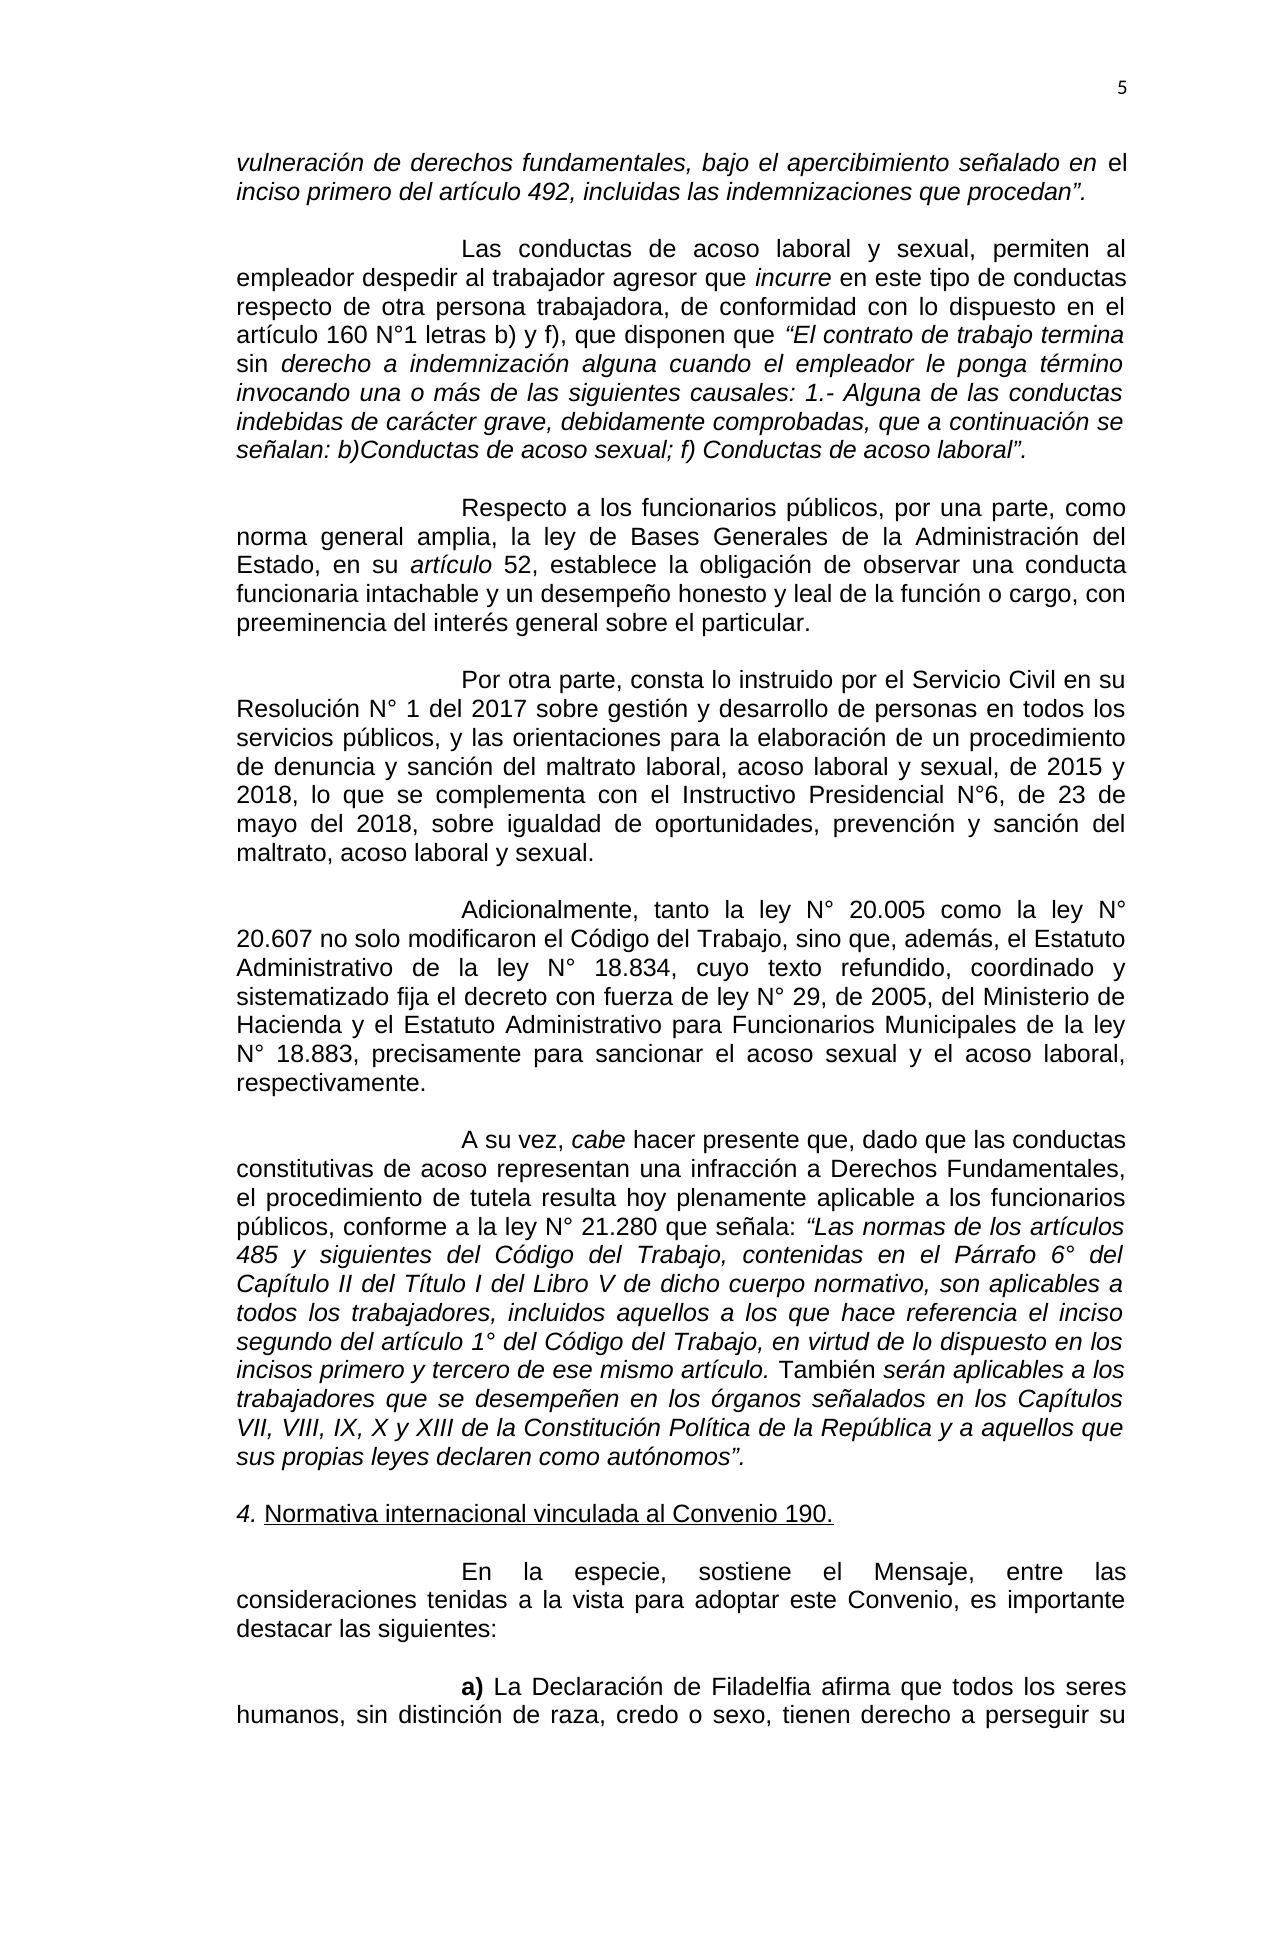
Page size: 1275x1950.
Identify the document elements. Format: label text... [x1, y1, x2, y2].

text En la especie, sostiene el Mensaje, entre las consideraciones tenidas a la vista para adoptar este Convenio, es importante destacar las siguientes: [236, 1556, 1127, 1643]
text Adicionalmente, tanto la ley N° 20.005 como la ley N° 20.607 no solo modificaron el Código del Trabajo, sino que, además, el Estatuto Administrativo de la ley N° 18.834, cuyo texto refundido, coordinado y sistematizado fija el decreto con fuerza de ley N° 29, de 2005, del Ministerio de Hacienda y el Estatuto Administrativo para Funcionarios Municipales de la ley N° 18.883, precisamente para sancionar el acoso sexual y el acoso laboral, respectivamente. [236, 895, 1127, 1096]
text A su vez, cabe hacer presente que, dado que las conductas constitutivas de acoso representan una infracción a Derechos Fundamentales, el procedimiento de tutela resulta hoy plenamente aplicable a los funcionarios públicos, conforme a la ley N° 21.280 que señala: “Las normas de los artículos 485 y siguientes del Código del Trabajo, contenidas en el Párrafo 6° del Capítulo II del Título I del Libro V de dicho cuerpo normativo, son aplicables a todos los trabajadores, incluidos aquellos a los que hace referencia el inciso segundo del artículo 1° del Código del Trabajo, en virtud de lo dispuesto en los incisos primero y tercero de ese mismo artículo. También serán aplicables a los trabajadores que se desempeñen en los órganos señalados en los Capítulos VII, VIII, IX, X y XIII de la Constitución Política de la República y a aquellos que sus propias leyes declaren como autónomos”. [236, 1125, 1127, 1470]
subtitle 4. Normativa internacional vinculada al Convenio 190. [236, 1499, 1127, 1528]
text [236, 1671, 1127, 1729]
text Por otra parte, consta lo instruido por el Servicio Civil en su Resolución N° 1 del 2017 sobre gestión y desarrollo de personas en todos los servicios públicos, y las orientaciones para la elaboración de un procedimiento de denuncia y sanción del maltrato laboral, acoso laboral y sexual, de 2015 y 2018, lo que se complementa con el Instructivo Presidencial N°6, de 23 de mayo del 2018, sobre igualdad de oportunidades, prevención y sanción del maltrato, acoso laboral y sexual. [236, 665, 1127, 866]
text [236, 148, 1127, 205]
text Respecto a los funcionarios públicos, por una parte, como norma general amplia, la ley de Bases Generales de la Administración del Estado, en su artículo 52, establece la obligación de observar una conducta funcionaria intachable y un desempeño honesto y leal de la función o cargo, con preeminencia del interés general sobre el particular. [236, 493, 1127, 636]
text Las conductas de acoso laboral y sexual, permiten al empleador despedir al trabajador agresor que incurre en este tipo de conductas respecto de otra persona trabajadora, de conformidad con lo dispuesto en el artículo 160 N°1 letras b) y f), que disponen que “El contrato de trabajo termina sin derecho a indemnización alguna cuando el empleador le ponga término invocando una o más de las siguientes causales: 1.- Alguna de las conductas indebidas de carácter grave, debidamente comprobadas, que a continuación se señalan: b)Conductas de acoso sexual; f) Conductas de acoso laboral”. [236, 234, 1127, 464]
